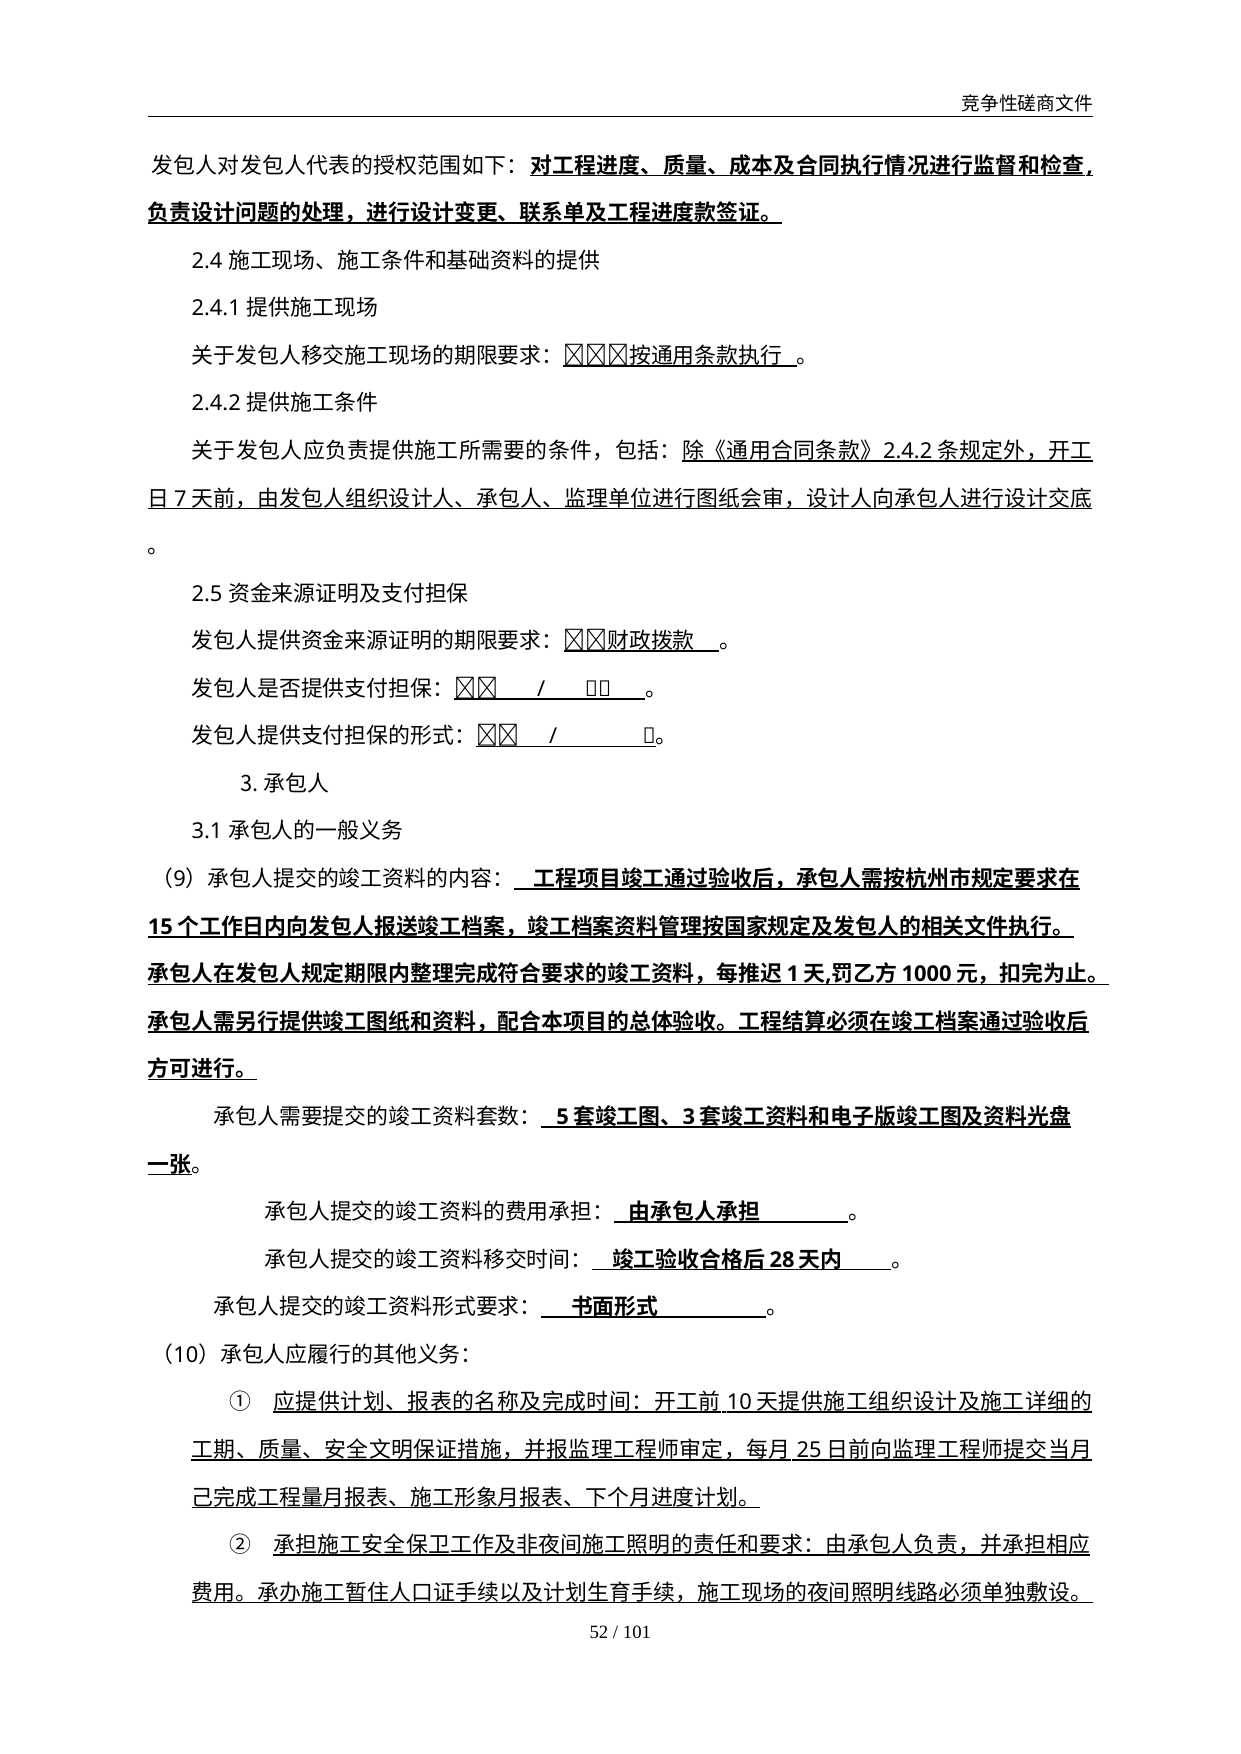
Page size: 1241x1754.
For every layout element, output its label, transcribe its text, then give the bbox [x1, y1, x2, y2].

subtitle 3. 承包人 [238, 766, 1093, 798]
text 发包人对发包人代表的授权范围如下：对工程进度、质量、成本及合同执行情况进行监督和检查,负责设计问题的处理，进行设计变更、联系单及工程进度款签证。 [148, 148, 1093, 227]
text 2.4.1 提供施工现场 [148, 290, 1093, 322]
list 承包人应履行的其他义务： [148, 1337, 1093, 1368]
text 2.4.2 提供施工条件 [148, 385, 1093, 417]
text 发包人提供支付担保的形式： / 。 [148, 718, 1093, 750]
text （9）承包人提交的竣工资料的内容： 工程项目竣工通过验收后，承包人需按杭州市规定要求在15个工作日内向发包人报送竣工档案，竣工档案资料管理按国家规定及发包人的相关文件执行。承包人在发包人规定期限内整理完成符合要求的竣工资料，每推迟1天,罚乙方1000元，扣完为止。承包人需另行提供竣工图纸和资料，配合本项目的总体验收。工程结算必须在竣工档案通过验收后方可进行。 [148, 985, 1093, 1083]
text 承包人提交的竣工资料移交时间： 竣工验收合格后28天内 。 [214, 1242, 1093, 1273]
list 应提供计划、报表的名称及完成时间：开工前10天提供施工组织设计及施工详细的工期、质量、安全文明保证措施，并报监理工程师审定，每月25日前向监理工程师提交当月己完成工程量月报表、施工形象月报表、下个月进度计划。 [191, 1384, 1093, 1511]
text （9）承包人提交的竣工资料的内容： 工程项目竣工通过验收后，承包人需按杭州市规定要求在15个工作日内向发包人报送竣工档案，竣工档案资料管理按国家规定及发包人的相关文件执行。承包人在发包人规定期限内整理完成符合要求的竣工资料，每推迟1天,罚乙方1000元，扣完为止。承包人需另行提供竣工图纸和资料，配合本项目的总体验收。工程结算必须在竣工档案通过验收后方可进行。 [148, 861, 1093, 984]
text 发包人提供资金来源证明的期限要求：财政拨款 。 [148, 623, 1093, 655]
text 承包人提交的竣工资料形式要求： 书面形式 。 [148, 1289, 1093, 1321]
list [191, 1527, 1093, 1602]
text 3.1 承包人的一般义务 [148, 813, 1093, 845]
text 关于发包人应负责提供施工所需要的条件，包括：除《通用合同条款》2.4.2条规定外，开工日7天前，由发包人组织设计人、承包人、监理单位进行图纸会审，设计人向承包人进行设计交底 。 [148, 433, 1093, 560]
text 2.4 施工现场、施工条件和基础资料的提供 [148, 243, 1093, 274]
text 2.5 资金来源证明及支付担保 [148, 576, 1093, 607]
text 发包人是否提供支付担保： /  。 [148, 671, 1093, 703]
text 承包人提交的竣工资料的费用承担： 由承包人承担 。 [214, 1194, 1093, 1226]
text 承包人需要提交的竣工资料套数： 5套竣工图、3套竣工资料和电子版竣工图及资料光盘一张。 [148, 1099, 1093, 1178]
text 关于发包人移交施工现场的期限要求：按通用条款执行 。 [148, 338, 1093, 369]
